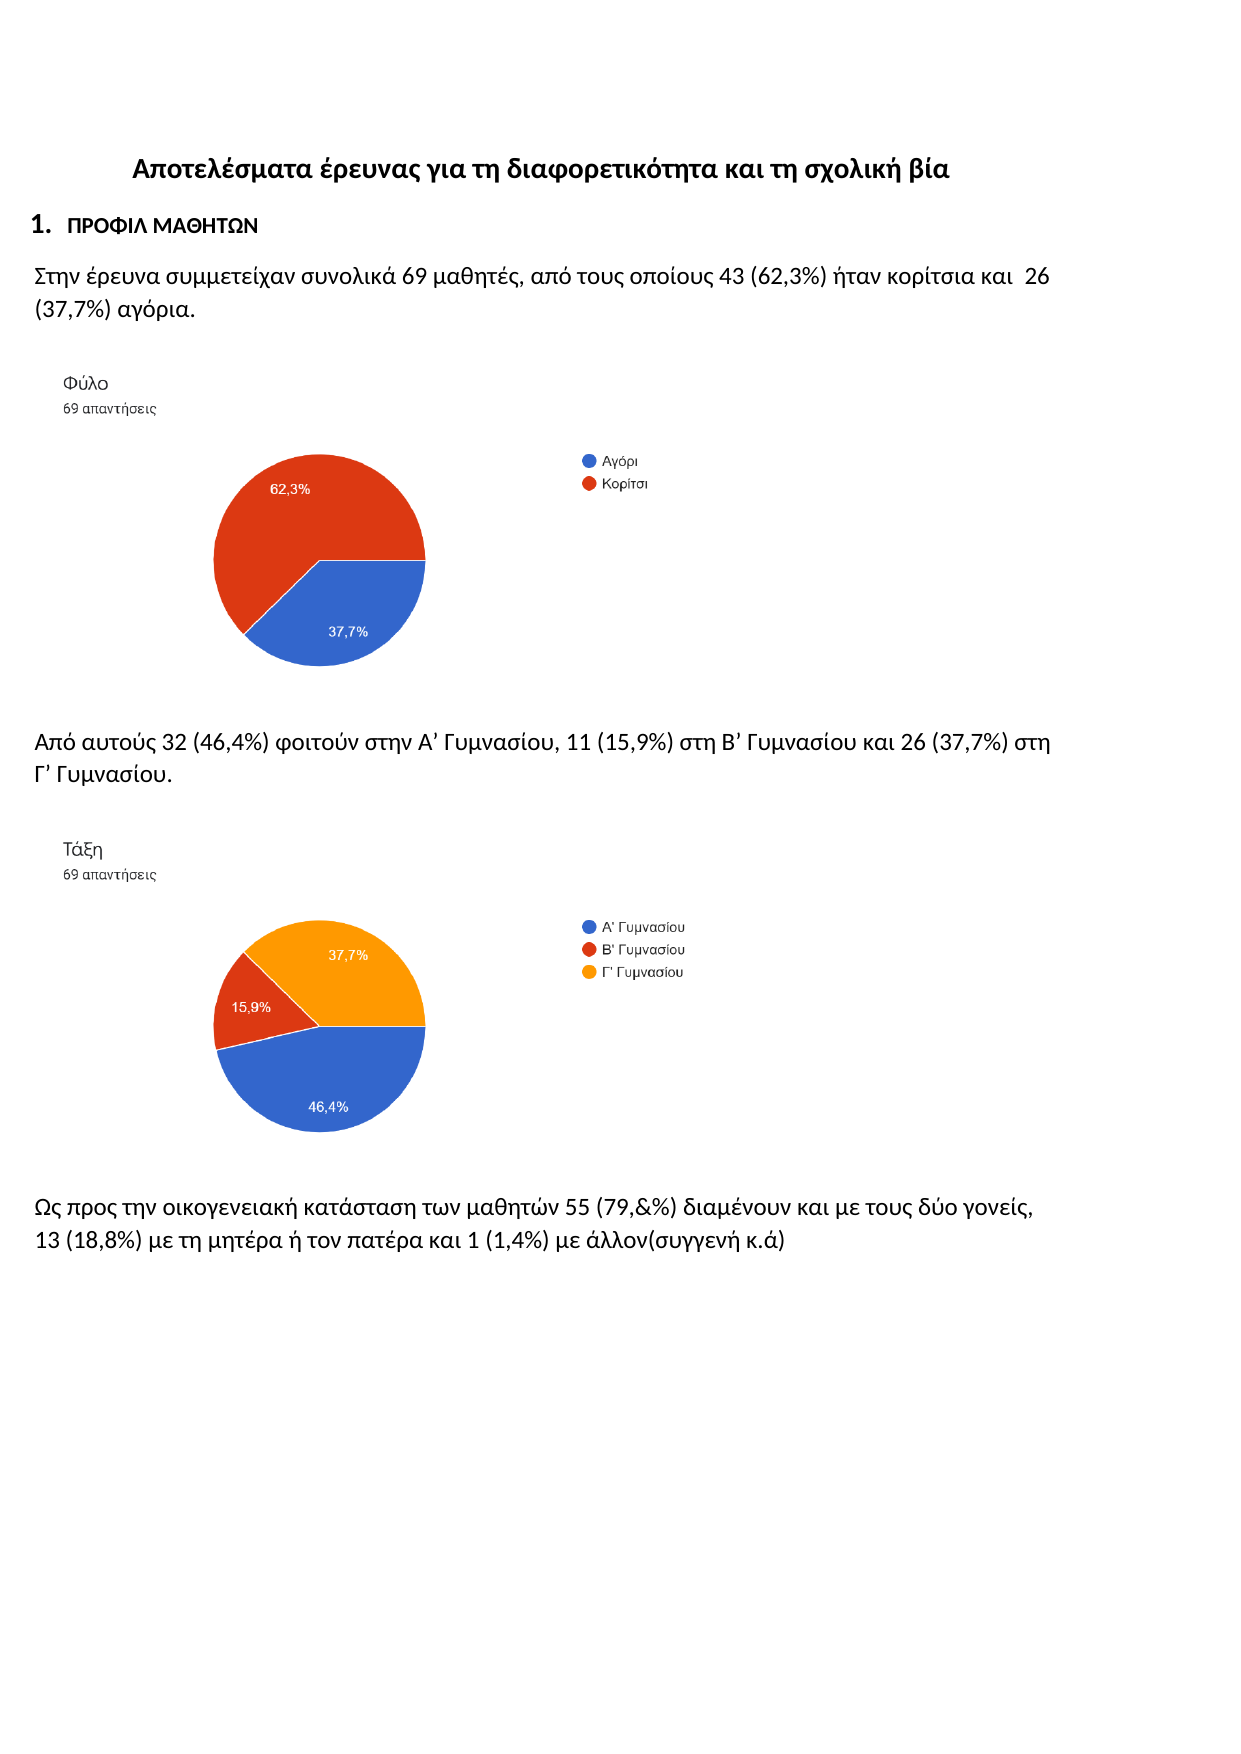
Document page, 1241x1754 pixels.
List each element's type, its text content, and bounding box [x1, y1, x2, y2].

text Από αυτούς 32 (46,4%) φοιτούν στην Α’ Γυμνασίου, 11 (15,9%) στη Β’ Γυμνασίου και 26 (37,7%) στη Γ’ Γυμνασίου. [34, 726, 1053, 789]
text Ως προς την οικογενειακή κατάσταση των μαθητών 55 (79,&%) διαμένουν και με τους δύο γονείς, 13 (18,8%) με τη μητέρα ή τον πατέρα και 1 (1,4%) με άλλον(συγγενή κ.ά) [34, 1191, 1053, 1254]
picture [34, 808, 900, 1173]
text Στην έρευνα συμμετείχαν συνολικά 69 μαθητές, από τους οποίους 43 (62,3%) ήταν κορίτσια και 26 (37,7%) αγόρια. [34, 260, 1053, 324]
list ΠΡΟΦΙΛ ΜΑΘΗΤΩΝ [29, 205, 1053, 241]
picture [34, 342, 900, 707]
text Αποτελέσματα έρευνας για τη διαφορετικότητα και τη σχολική βία [29, 150, 1053, 186]
